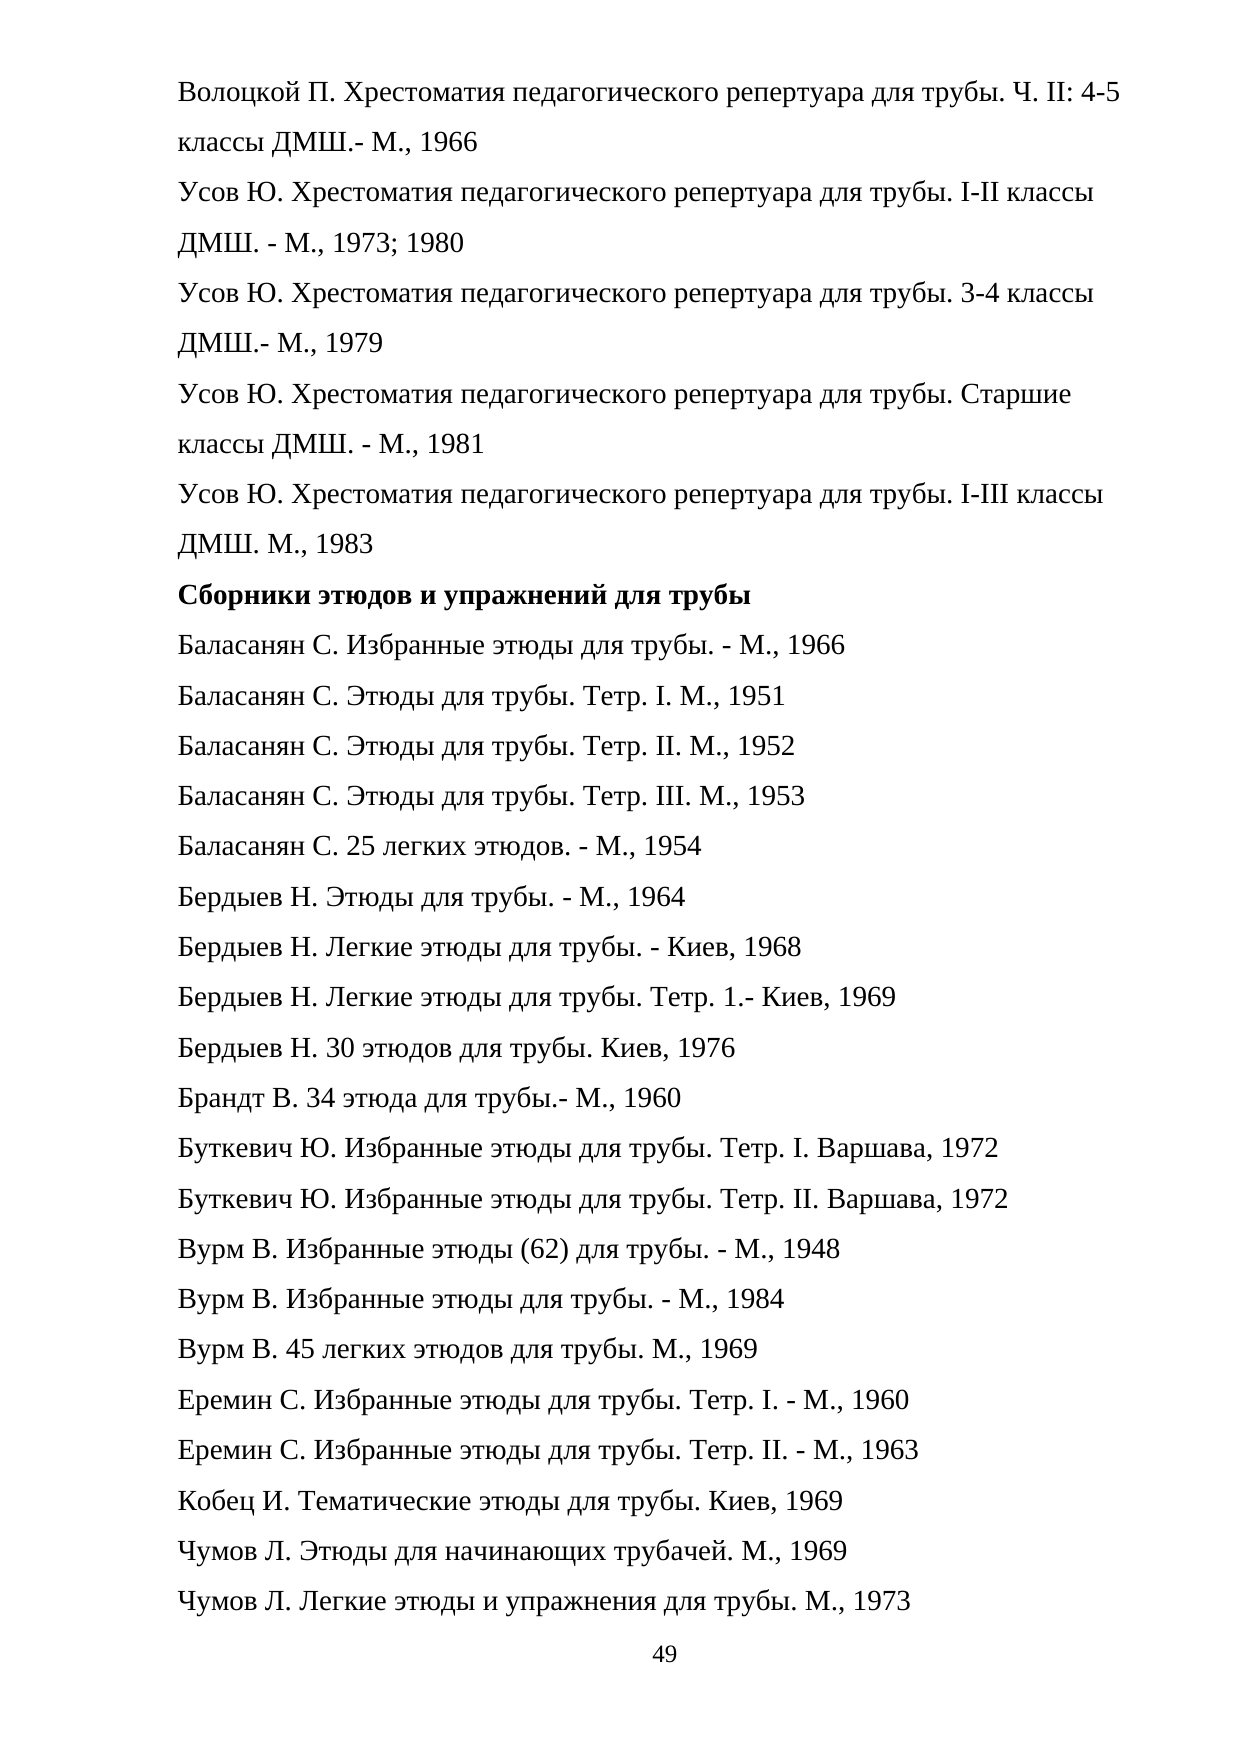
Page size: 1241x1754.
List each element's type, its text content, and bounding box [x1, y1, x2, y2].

text Вурм В. 45 легких этюдов для трубы. М., 1969 [177, 1332, 1144, 1365]
text Усов Ю. Хрестоматия педагогического репертуара для трубы. I-II классы ДМШ. - М., 1973; 1980 [177, 174, 1144, 258]
text Бердыев Н. Легкие этюды для трубы. - Киев, 1968 [177, 929, 1144, 963]
text Кобец И. Тематические этюды для трубы. Киев, 1969 [177, 1483, 1144, 1516]
text Чумов Л. Легкие этюды и упражнения для трубы. М., 1973 [177, 1583, 1144, 1617]
text Вурм В. Избранные этюды для трубы. - М., 1984 [177, 1281, 1144, 1315]
text Бердыев Н. 30 этюдов для трубы. Киев, 1976 [177, 1030, 1144, 1063]
text Баласанян С. Этюды для трубы. Тетр. II. М., 1952 [177, 728, 1144, 761]
text Брандт В. 34 этюда для трубы.- М., 1960 [177, 1080, 1144, 1114]
text Баласанян С. 25 легких этюдов. - М., 1954 [177, 828, 1144, 862]
text Волоцкой П. Хрестоматия педагогического репертуара для трубы. Ч. II: 4-5 классы ДМШ.- М., 1966 [177, 74, 1144, 158]
text Усов Ю. Хрестоматия педагогического репертуара для трубы. I-III классы ДМШ. М., 1983 [177, 476, 1144, 560]
text Баласанян С. Этюды для трубы. Тетр. III. М., 1953 [177, 778, 1144, 812]
text Баласанян С. Избранные этюды для трубы. - М., 1966 [177, 627, 1144, 661]
text Бердыев Н. Этюды для трубы. - М., 1964 [177, 879, 1144, 912]
text Вурм В. Избранные этюды (62) для трубы. - М., 1948 [177, 1231, 1144, 1264]
text Бердыев Н. Легкие этюды для трубы. Тетр. 1.- Киев, 1969 [177, 979, 1144, 1013]
text Усов Ю. Хрестоматия педагогического репертуара для трубы. 3-4 классы ДМШ.- М., 1979 [177, 275, 1144, 359]
text Еремин С. Избранные этюды для трубы. Тетр. I. - М., 1960 [177, 1382, 1144, 1416]
text Баласанян С. Этюды для трубы. Тетр. I. М., 1951 [177, 678, 1144, 711]
text Еремин С. Избранные этюды для трубы. Тетр. II. - М., 1963 [177, 1432, 1144, 1466]
text Буткевич Ю. Избранные этюды для трубы. Тетр. II. Варшава, 1972 [177, 1181, 1144, 1214]
text Буткевич Ю. Избранные этюды для трубы. Тетр. I. Варшава, 1972 [177, 1130, 1144, 1164]
text Сборники этюдов и упражнений для трубы [177, 577, 1144, 611]
text Усов Ю. Хрестоматия педагогического репертуара для трубы. Старшие классы ДМШ. - М., 1981 [177, 376, 1144, 459]
text Чумов Л. Этюды для начинающих трубачей. М., 1969 [177, 1533, 1144, 1566]
